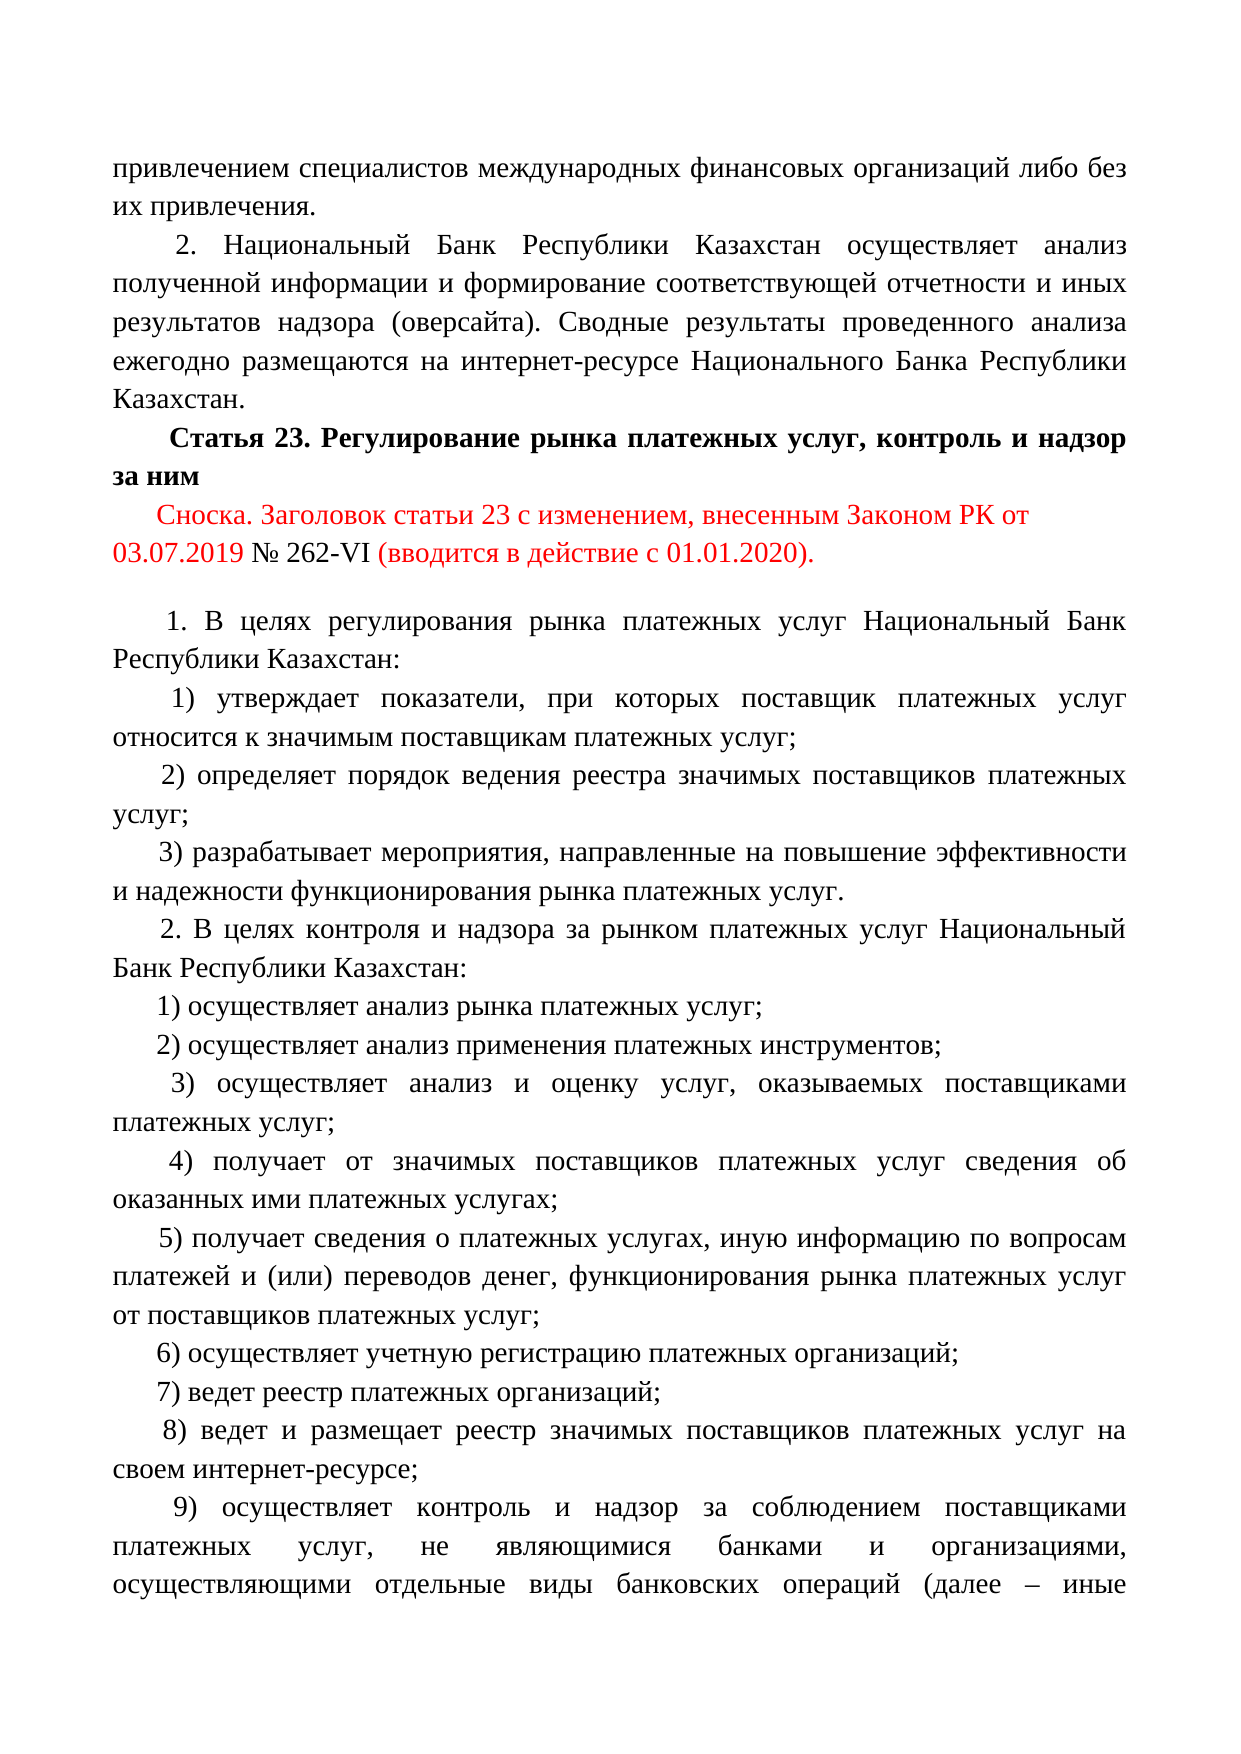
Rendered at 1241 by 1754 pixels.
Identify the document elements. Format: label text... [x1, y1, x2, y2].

text 1) утверждает показатели, при которых поставщик платежных услуг относится к значимым поставщикам платежных услуг; [112, 680, 1128, 752]
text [112, 1489, 1128, 1600]
text 3) разрабатывает мероприятия, направленные на повышение эффективности и надежности функционирования рынка платежных услуг. [112, 834, 1128, 906]
text 3) осуществляет анализ и оценку услуг, оказываемых поставщиками платежных услуг; [112, 1066, 1128, 1138]
text 7) ведет реестр платежных организаций; [112, 1374, 1128, 1407]
text 2) определяет порядок ведения реестра значимых поставщиков платежных услуг; [112, 757, 1128, 829]
text 1) осуществляет анализ рынка платежных услуг; [112, 988, 1128, 1022]
text 5) получает сведения о платежных услугах, иную информацию по вопросам платежей и (или) переводов денег, функционирования рынка платежных услуг от поставщиков платежных услуг; [112, 1220, 1128, 1330]
text 2. Национальный Банк Республики Казахстан осуществляет анализ полученной информации и формирование соответствующей отчетности и иных результатов надзора (оверсайта). Сводные результаты проведенного анализа ежегодно размещаются на интернет-ресурсе Национального Банка Республики Казахстан. [112, 227, 1128, 415]
text 6) осуществляет учетную регистрацию платежных организаций; [112, 1335, 1128, 1369]
text Сноска. Заголовок статьи 23 с изменением, внесенным Законом РК от 03.07.2019 № 262-VI (вводится в действие с 01.01.2020). [112, 497, 1128, 599]
text 2. В целях контроля и надзора за рынком платежных услуг Национальный Банк Республики Казахстан: [112, 911, 1128, 983]
text Статья 23. Регулирование рынка платежных услуг, контроль и надзор за ним [112, 420, 1128, 492]
text 4) получает от значимых поставщиков платежных услуг сведения об оказанных ими платежных услугах; [112, 1143, 1128, 1215]
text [112, 150, 1128, 222]
text 2) осуществляет анализ применения платежных инструментов; [112, 1027, 1128, 1061]
text 8) ведет и размещает реестр значимых поставщиков платежных услуг на своем интернет-ресурсе; [112, 1412, 1128, 1484]
text 1. В целях регулирования рынка платежных услуг Национальный Банк Республики Казахстан: [112, 603, 1128, 675]
